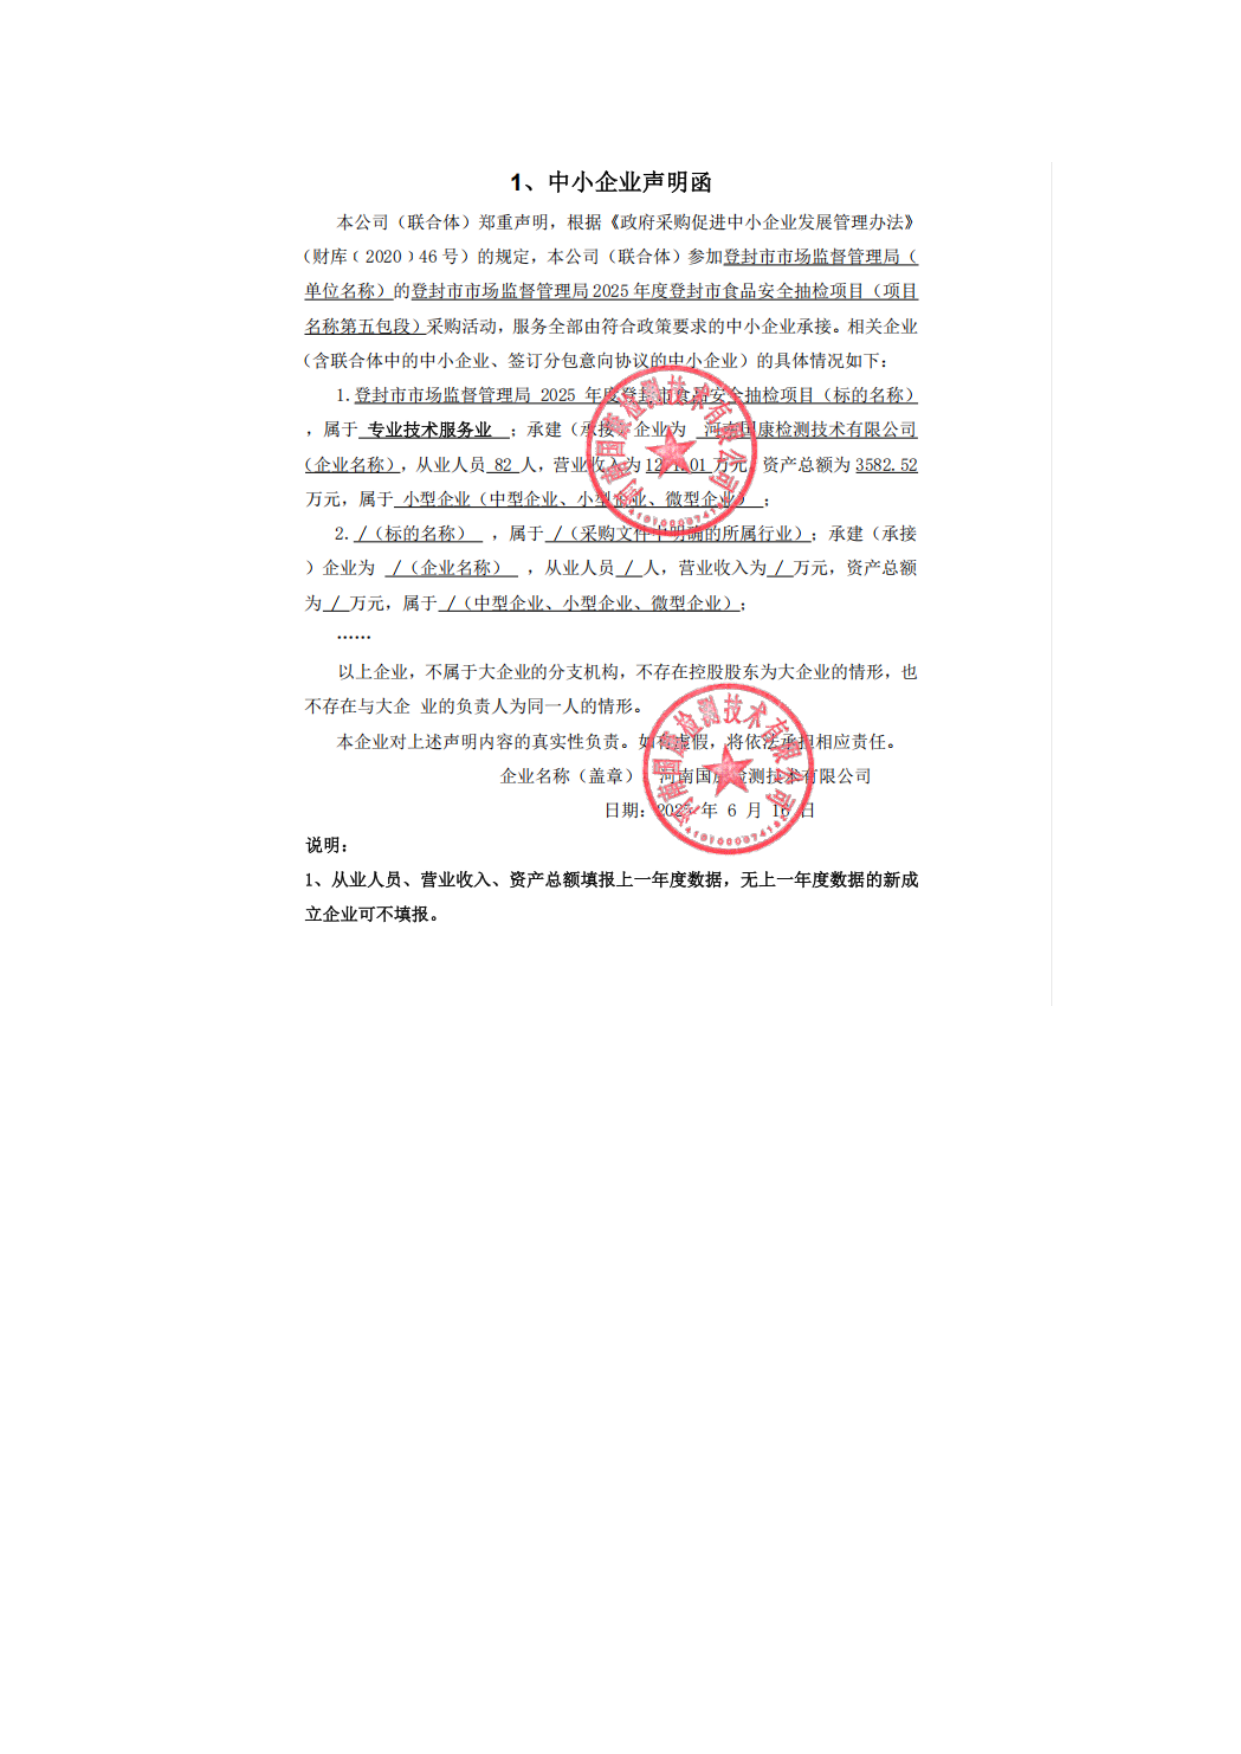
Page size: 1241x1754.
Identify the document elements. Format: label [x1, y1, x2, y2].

picture [187, 162, 1053, 1006]
